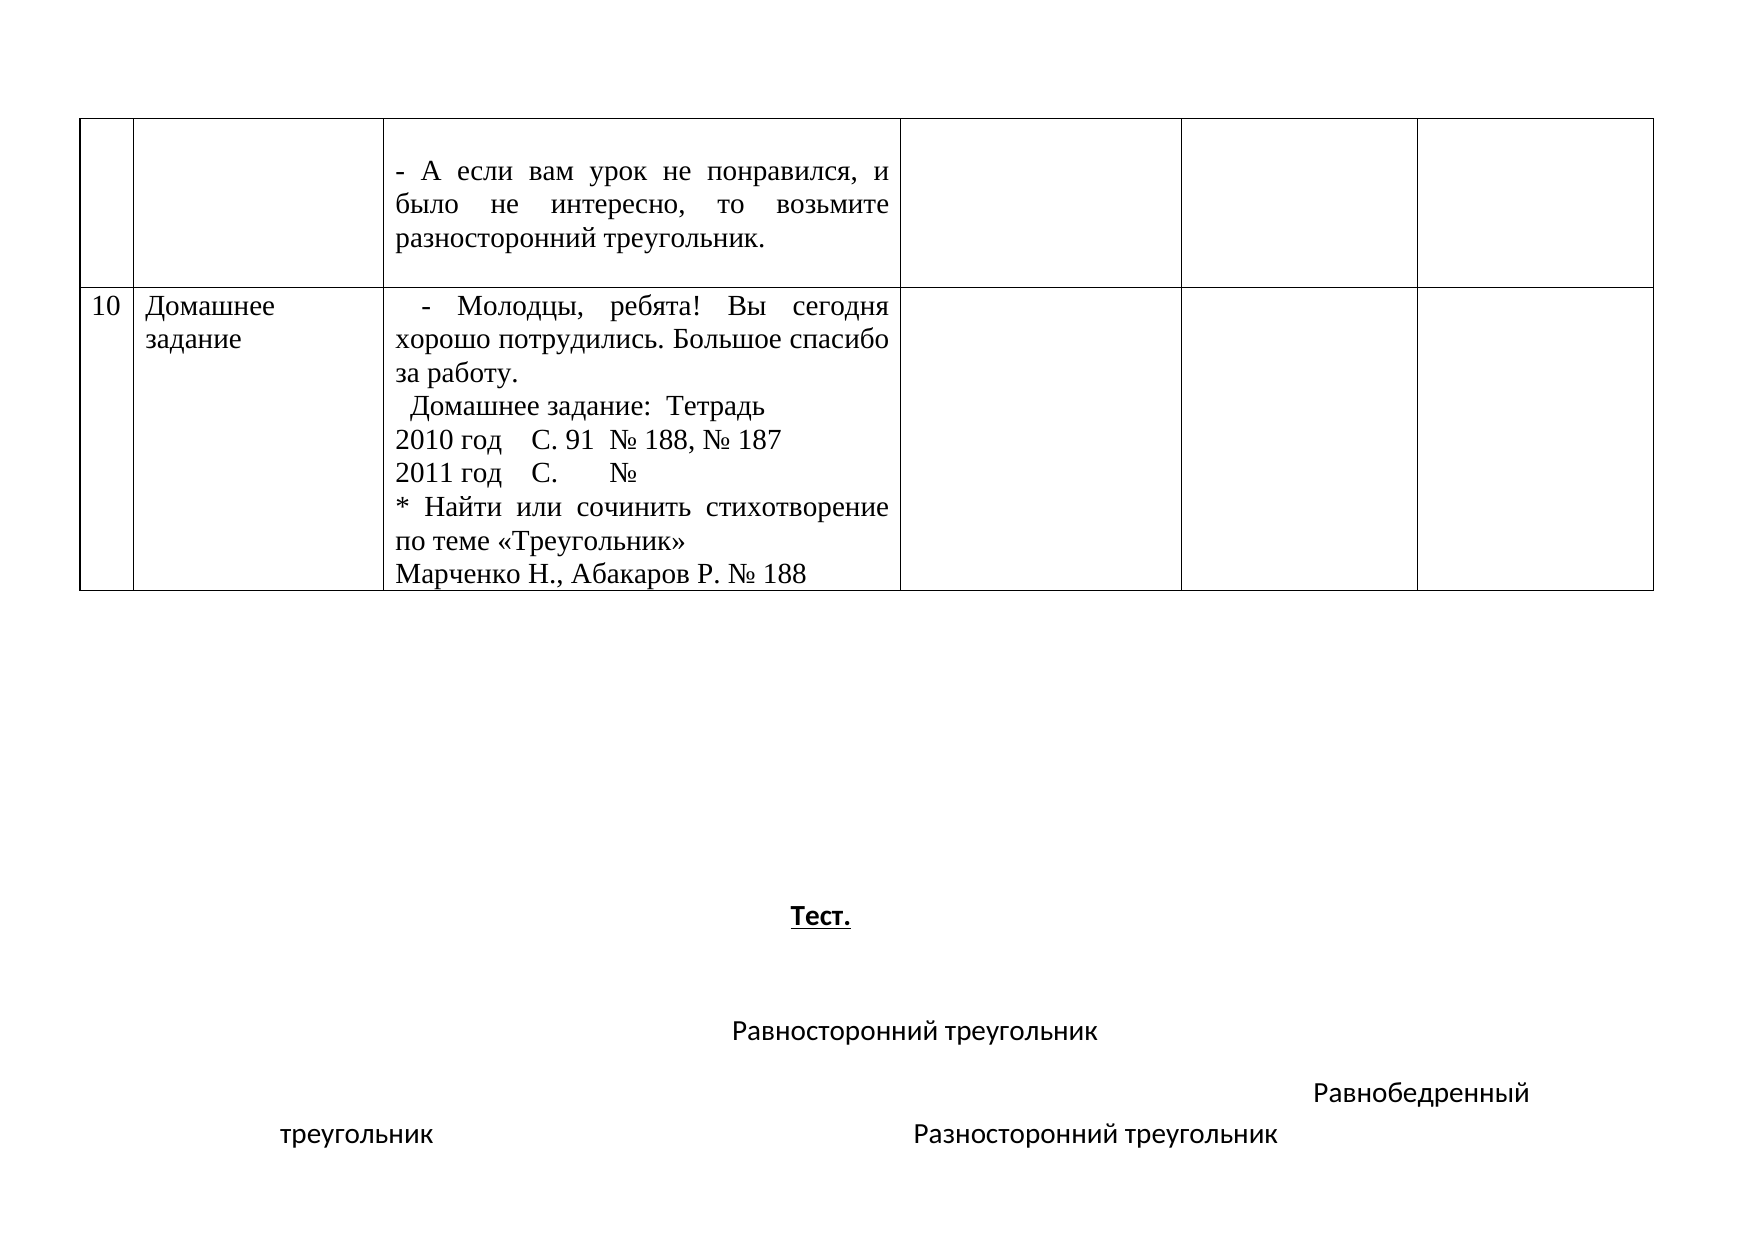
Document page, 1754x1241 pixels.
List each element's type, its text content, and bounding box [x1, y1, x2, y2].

table_cell [1182, 288, 1417, 590]
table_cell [134, 119, 383, 287]
table_cell [901, 119, 1181, 287]
text Тест. [236, 897, 1636, 933]
table_cell [1418, 119, 1653, 287]
text Равнобедренный треугольник Разносторонний треугольник [280, 1074, 1636, 1150]
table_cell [384, 119, 900, 287]
table_cell - Молодцы, ребята! Вы сегодня хорошо потрудились. Большое спасибо за работу. Домашнее задание: Тетрадь 2010 год С. 91 № 188, № 187 2011 год С. № * Найти или сочинить стихотворение по теме «Треугольник» Марченко Н., Абакаров Р. № 188 [384, 288, 900, 590]
table_cell [1418, 288, 1653, 590]
table_cell Домашнее задание [134, 288, 383, 590]
text Равносторонний треугольник [280, 1012, 1636, 1048]
table_cell [901, 288, 1181, 590]
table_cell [1182, 119, 1417, 287]
table_cell 9 [81, 119, 133, 287]
table_cell 10 [81, 288, 133, 590]
